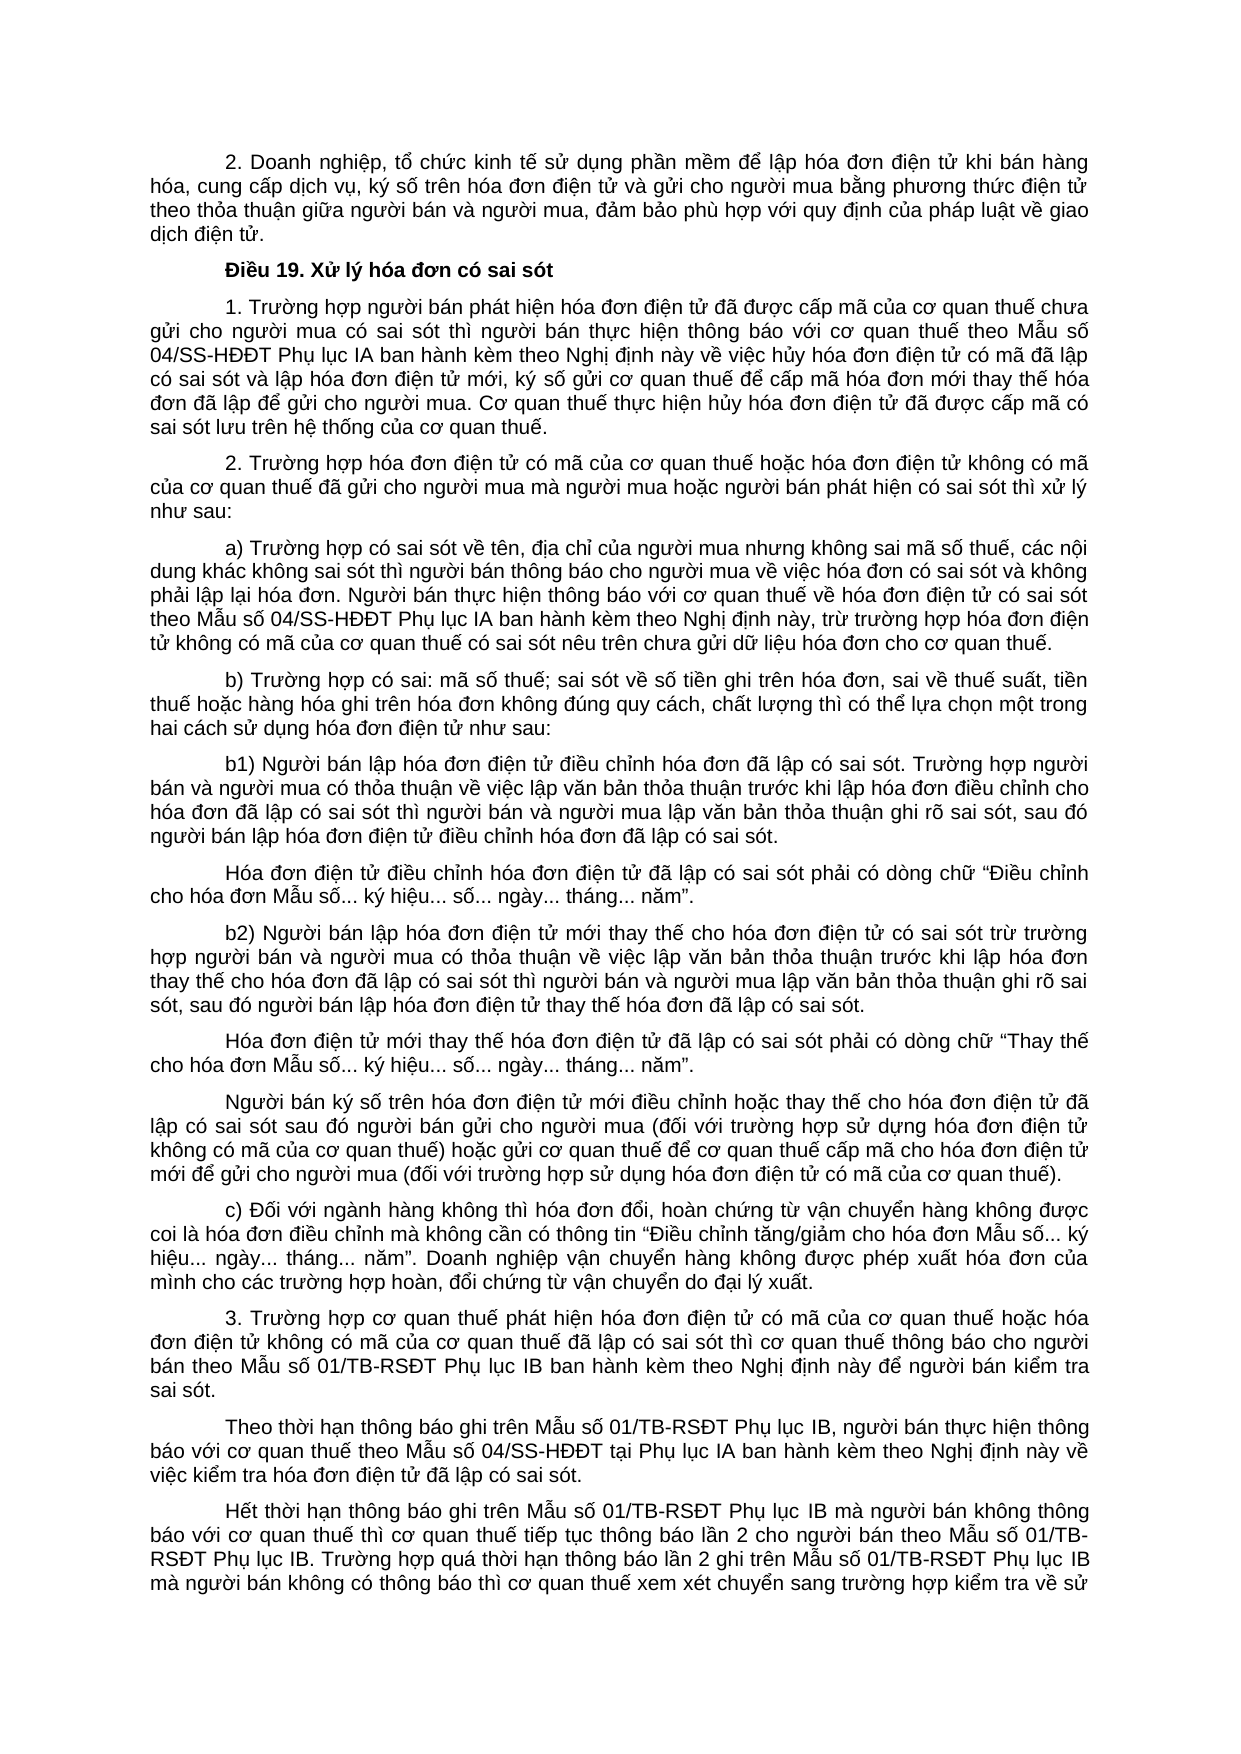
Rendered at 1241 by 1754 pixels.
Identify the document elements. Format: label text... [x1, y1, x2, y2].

text b) Trường hợp có sai: mã số thuế; sai sót về số tiền ghi trên hóa đơn, sai về thuế suất, tiền thuế hoặc hàng hóa ghi trên hóa đơn không đúng quy cách, chất lượng thì có thể lựa chọn một trong hai cách sử dụng hóa đơn điện tử như sau: [150, 668, 1090, 739]
text Theo thời hạn thông báo ghi trên Mẫu số 01/TB-RSĐT Phụ lục IB, người bán thực hiện thông báo với cơ quan thuế theo Mẫu số 04/SS-HĐĐT tại Phụ lục IA ban hành kèm theo Nghị định này về việc kiểm tra hóa đơn điện tử đã lập có sai sót. [150, 1414, 1090, 1486]
text b1) Người bán lập hóa đơn điện tử điều chỉnh hóa đơn đã lập có sai sót. Trường hợp người bán và người mua có thỏa thuận về việc lập văn bản thỏa thuận trước khi lập hóa đơn điều chỉnh cho hóa đơn đã lập có sai sót thì người bán và người mua lập văn bản thỏa thuận ghi rõ sai sót, sau đó người bán lập hóa đơn điện tử điều chỉnh hóa đơn đã lập có sai sót. [150, 752, 1090, 848]
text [150, 1499, 1090, 1595]
text Điều 19. Xử lý hóa đơn có sai sót [150, 258, 1090, 282]
text Hóa đơn điện tử điều chỉnh hóa đơn điện tử đã lập có sai sót phải có dòng chữ “Điều chỉnh cho hóa đơn Mẫu số... ký hiệu... số... ngày... tháng... năm”. [150, 860, 1090, 908]
text 2. Doanh nghiệp, tổ chức kinh tế sử dụng phần mềm để lập hóa đơn điện tử khi bán hàng hóa, cung cấp dịch vụ, ký số trên hóa đơn điện tử và gửi cho người mua bằng phương thức điện tử theo thỏa thuận giữa người bán và người mua, đảm bảo phù hợp với quy định của pháp luật về giao dịch điện tử. [150, 150, 1090, 246]
text Hóa đơn điện tử mới thay thế hóa đơn điện tử đã lập có sai sót phải có dòng chữ “Thay thế cho hóa đơn Mẫu số... ký hiệu... số... ngày... tháng... năm”. [150, 1029, 1090, 1077]
text b2) Người bán lập hóa đơn điện tử mới thay thế cho hóa đơn điện tử có sai sót trừ trường hợp người bán và người mua có thỏa thuận về việc lập văn bản thỏa thuận trước khi lập hóa đơn thay thế cho hóa đơn đã lập có sai sót thì người bán và người mua lập văn bản thỏa thuận ghi rõ sai sót, sau đó người bán lập hóa đơn điện tử thay thế hóa đơn đã lập có sai sót. [150, 921, 1090, 1017]
text 1. Trường hợp người bán phát hiện hóa đơn điện tử đã được cấp mã của cơ quan thuế chưa gửi cho người mua có sai sót thì người bán thực hiện thông báo với cơ quan thuế theo Mẫu số 04/SS-HĐĐT Phụ lục IA ban hành kèm theo Nghị định này về việc hủy hóa đơn điện tử có mã đã lập có sai sót và lập hóa đơn điện tử mới, ký số gửi cơ quan thuế để cấp mã hóa đơn mới thay thế hóa đơn đã lập để gửi cho người mua. Cơ quan thuế thực hiện hủy hóa đơn điện tử đã được cấp mã có sai sót lưu trên hệ thống của cơ quan thuế. [150, 295, 1090, 438]
text 3. Trường hợp cơ quan thuế phát hiện hóa đơn điện tử có mã của cơ quan thuế hoặc hóa đơn điện tử không có mã của cơ quan thuế đã lập có sai sót thì cơ quan thuế thông báo cho người bán theo Mẫu số 01/TB-RSĐT Phụ lục IB ban hành kèm theo Nghị định này để người bán kiểm tra sai sót. [150, 1306, 1090, 1402]
text a) Trường hợp có sai sót về tên, địa chỉ của người mua nhưng không sai mã số thuế, các nội dung khác không sai sót thì người bán thông báo cho người mua về việc hóa đơn có sai sót và không phải lập lại hóa đơn. Người bán thực hiện thông báo với cơ quan thuế về hóa đơn điện tử có sai sót theo Mẫu số 04/SS-HĐĐT Phụ lục IA ban hành kèm theo Nghị định này, trừ trường hợp hóa đơn điện tử không có mã của cơ quan thuế có sai sót nêu trên chưa gửi dữ liệu hóa đơn cho cơ quan thuế. [150, 535, 1090, 655]
text 2. Trường hợp hóa đơn điện tử có mã của cơ quan thuế hoặc hóa đơn điện tử không có mã của cơ quan thuế đã gửi cho người mua mà người mua hoặc người bán phát hiện có sai sót thì xử lý như sau: [150, 451, 1090, 523]
text c) Đối với ngành hàng không thì hóa đơn đổi, hoàn chứng từ vận chuyển hàng không được coi là hóa đơn điều chỉnh mà không cần có thông tin “Điều chỉnh tăng/giảm cho hóa đơn Mẫu số... ký hiệu... ngày... tháng... năm”. Doanh nghiệp vận chuyển hàng không được phép xuất hóa đơn của mình cho các trường hợp hoàn, đổi chứng từ vận chuyển do đại lý xuất. [150, 1198, 1090, 1294]
text Người bán ký số trên hóa đơn điện tử mới điều chỉnh hoặc thay thế cho hóa đơn điện tử đã lập có sai sót sau đó người bán gửi cho người mua (đối với trường hợp sử dựng hóa đơn điện tử không có mã của cơ quan thuế) hoặc gửi cơ quan thuế để cơ quan thuế cấp mã cho hóa đơn điện tử mới để gửi cho người mua (đối với trường hợp sử dụng hóa đơn điện tử có mã của cơ quan thuế). [150, 1089, 1090, 1185]
